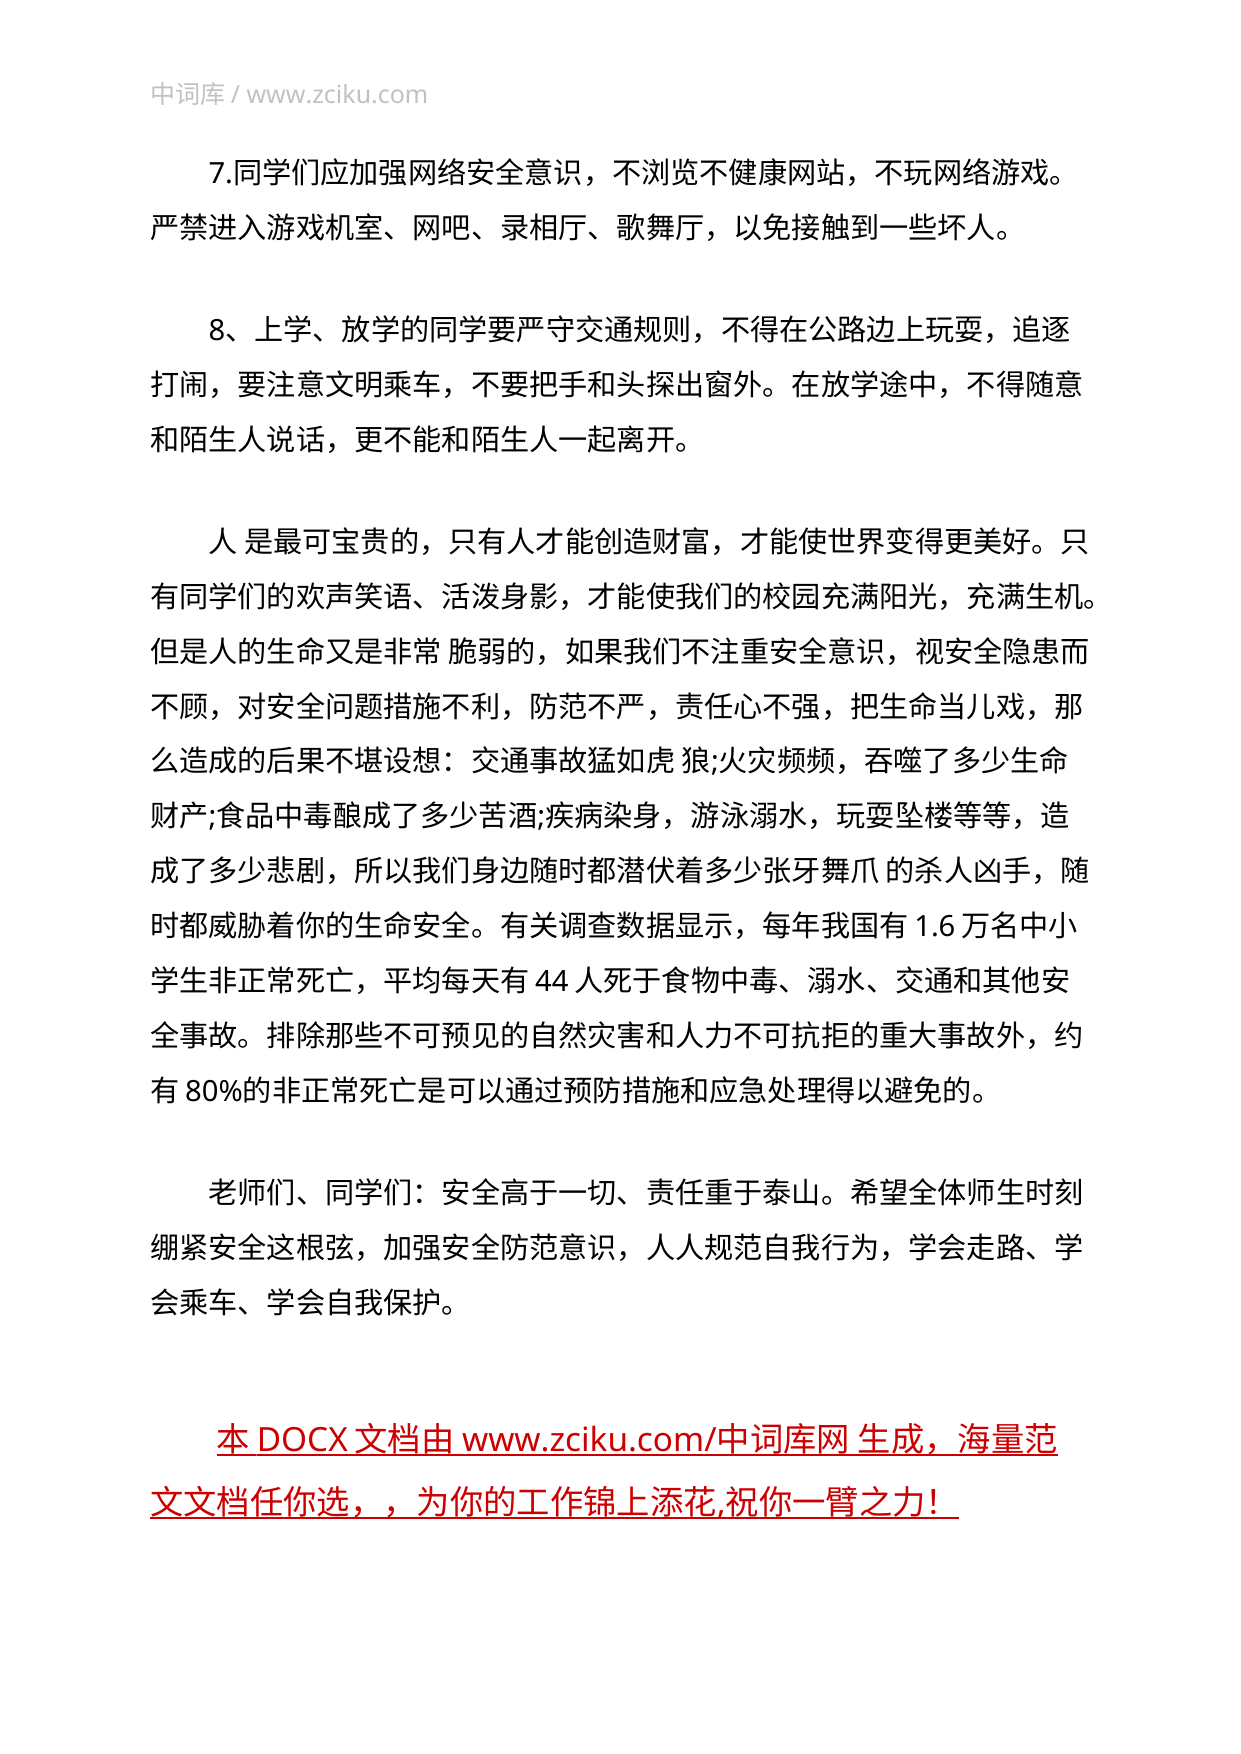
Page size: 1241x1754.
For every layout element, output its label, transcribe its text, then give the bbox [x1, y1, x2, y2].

text 8、上学、放学的同学要严守交通规则，不得在公路边上玩耍，追逐打闹，要注意文明乘车，不要把手和头探出窗外。在放学途中，不得随意和陌生人说话，更不能和陌生人一起离开。 [150, 307, 1090, 459]
text 人 是最可宝贵的，只有人才能创造财富，才能使世界变得更美好。只有同学们的欢声笑语、活泼身影，才能使我们的校园充满阳光，充满生机。但是人的生命又是非常 脆弱的，如果我们不注重安全意识，视安全隐患而不顾，对安全问题措施不利，防范不严，责任心不强，把生命当儿戏，那么造成的后果不堪设想：交通事故猛如虎 狼;火灾频频，吞噬了多少生命财产;食品中毒酿成了多少苦酒;疾病染身，游泳溺水，玩耍坠楼等等，造成了多少悲剧，所以我们身边随时都潜伏着多少张牙舞爪 的杀人凶手，随时都威胁着你的生命安全。有关调查数据显示，每年我国有1.6万名中小学生非正常死亡，平均每天有44人死于食物中毒、溺水、交通和其他安 全事故。排除那些不可预见的自然灾害和人力不可抗拒的重大事故外，约有80%的非正常死亡是可以通过预防措施和应急处理得以避免的。 [150, 518, 1090, 1110]
text 本DOCX文档由 www.zciku.com/中词库网 生成，海量范文文档任你选，，为你的工作锦上添花,祝你一臂之力！ [150, 1413, 1090, 1524]
text 7.同学们应加强网络安全意识，不浏览不健康网站，不玩网络游戏。严禁进入游戏机室、网吧、录相厅、歌舞厅，以免接触到一些坏人。 [150, 150, 1090, 247]
text 老师们、同学们：安全高于一切、责任重于泰山。希望全体师生时刻绷紧安全这根弦，加强安全防范意识，人人规范自我行为，学会走路、学会乘车、学会自我保护。 [150, 1170, 1090, 1322]
